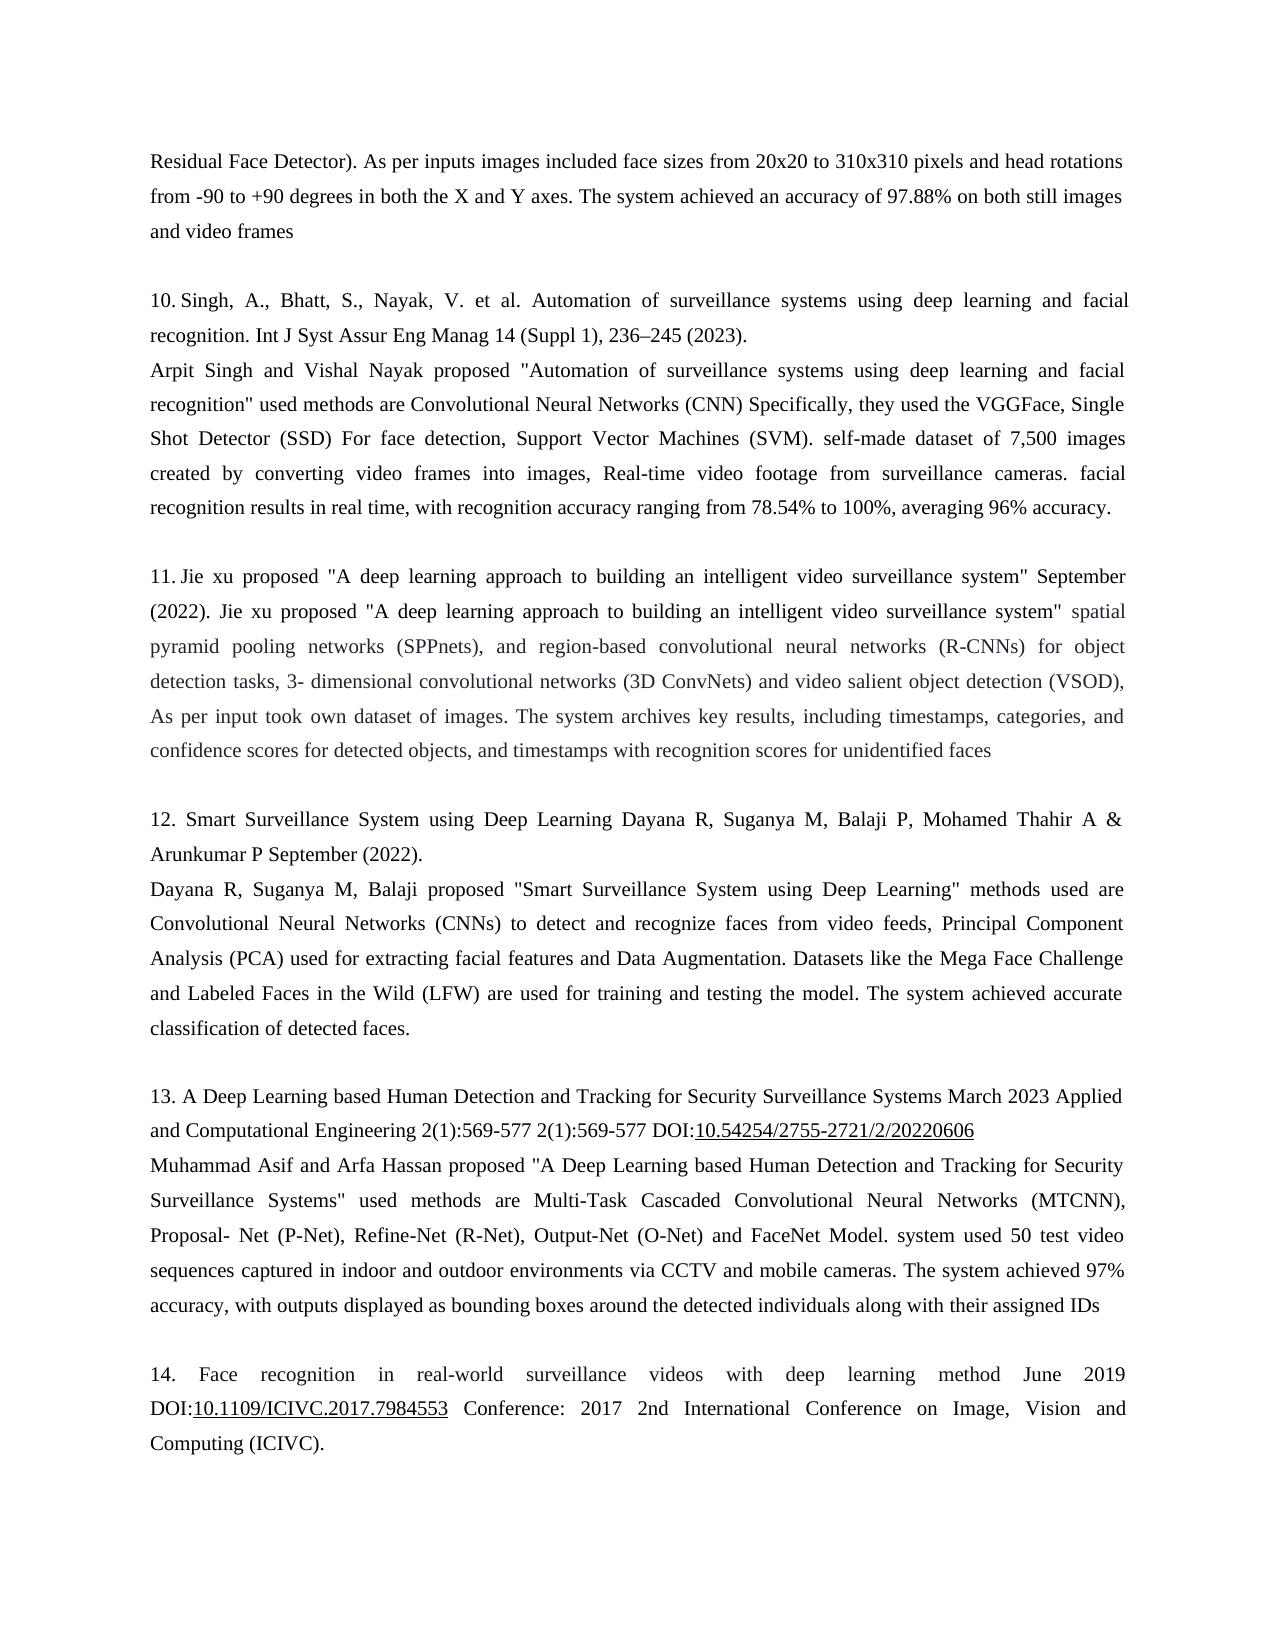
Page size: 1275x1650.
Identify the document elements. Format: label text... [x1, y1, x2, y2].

text Residual Face Detector). As per inputs images included face sizes from 20x20 to 310x310 pixels and head rotations from -90 to +90 degrees in both the X and Y axes. The system achieved an accuracy of 97.88% on both still images and video frames [150, 149, 1124, 243]
text Dayana R, Suganya M, Balaji proposed "Smart Surveillance System using Deep Learning" methods used are Convolutional Neural Networks (CNNs) to detect and recognize faces from video feeds, Principal Component Analysis (PCA) used for extracting facial features and Data Augmentation. Datasets like the Mega Face Challenge and Labeled Faces in the Wild (LFW) are used for training and testing the model. The system achieved accurate classification of detected faces. [150, 876, 1125, 1040]
list Singh, A., Bhatt, S., Nayak, V. et al. Automation of surveillance systems using deep learning and facial recognition. Int J Syst Assur Eng Manag 14 (Suppl 1), 236–245 (2023). [150, 288, 1130, 347]
list A Deep Learning based Human Detection and Tracking for Security Surveillance Systems March 2023 Applied and Computational Engineering 2(1):569-577 2(1):569-577 DOI:10.54254/2755-2721/2/20220606 [150, 1084, 1124, 1142]
text Muhammad Asif and Arfa Hassan proposed "A Deep Learning based Human Detection and Tracking for Security Surveillance Systems" used methods are Multi-Task Cascaded Convolutional Neural Networks (MTCNN), Proposal- Net (P-Net), Refine-Net (R-Net), Output-Net (O-Net) and FaceNet Model. system used 50 test video sequences captured in indoor and outdoor environments via CCTV and mobile cameras. The system achieved 97% accuracy, with outputs displayed as bounding boxes around the detected individuals along with their assigned IDs [150, 1153, 1126, 1317]
list Jie xu proposed "A deep learning approach to building an intelligent video surveillance system" September (2022). Jie xu proposed "A deep learning approach to building an intelligent video surveillance system" spatial pyramid pooling networks (SPPnets), and region-based convolutional neural networks (R-CNNs) for object detection tasks, 3- dimensional convolutional networks (3D ConvNets) and video salient object detection (VSOD), As per input took own dataset of images. The system archives key results, including timestamps, categories, and confidence scores for detected objects, and timestamps with recognition scores for unidentified faces [150, 564, 1126, 762]
list Face recognition in real-world surveillance videos with deep learning method June 2019 DOI:10.1109/ICIVC.2017.7984553 Conference: 2017 2nd International Conference on Image, Vision and Computing (ICIVC). [150, 1362, 1126, 1454]
text Arpit Singh and Vishal Nayak proposed "Automation of surveillance systems using deep learning and facial recognition" used methods are Convolutional Neural Networks (CNN) Specifically, they used the VGGFace, Single Shot Detector (SSD) For face detection, Support Vector Machines (SVM). self-made dataset of 7,500 images created by converting video frames into images, Real-time video footage from surveillance cameras. facial recognition results in real time, with recognition accuracy ranging from 78.54% to 100%, averaging 96% accuracy. [150, 358, 1126, 519]
list Smart Surveillance System using Deep Learning Dayana R, Suganya M, Balaji P, Mohamed Thahir A & Arunkumar P September (2022). [150, 807, 1124, 866]
